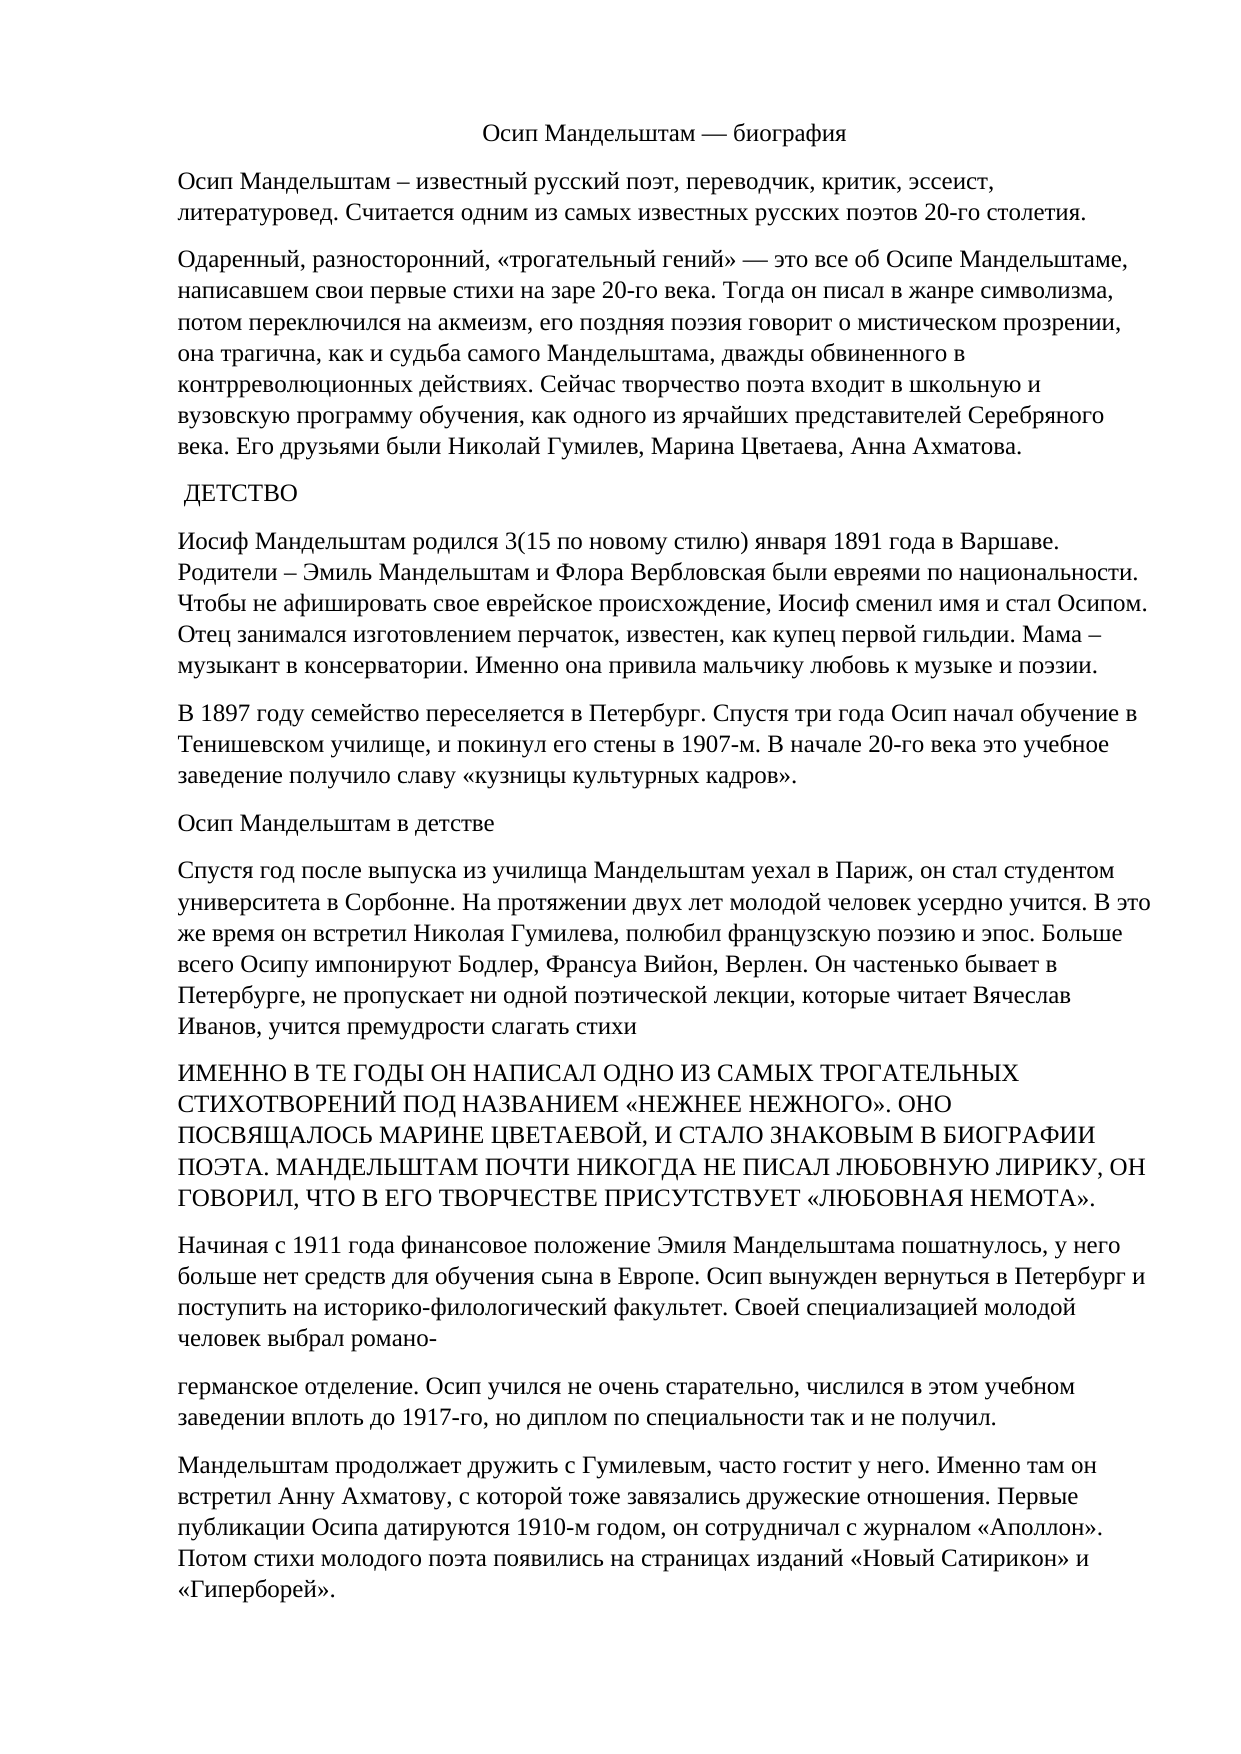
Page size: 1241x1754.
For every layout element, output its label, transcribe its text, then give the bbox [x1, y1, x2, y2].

text Спустя год после выпуска из училища Мандельштам уехал в Париж, он стал студентом университета в Сорбонне. На протяжении двух лет молодой человек усердно учится. В это же время он встретил Николая Гумилева, полюбил французскую поэзию и эпос. Больше всего Осипу импонируют Бодлер, Франсуа Вийон, Верлен. Он частенько бывает в Петербурге, не пропускает ни одной поэтической лекции, которые читает Вячеслав Иванов, учится премудрости слагать стихи [177, 856, 1152, 1039]
text Осип Мандельштам — биография [177, 118, 1152, 147]
text германское отделение. Осип учился не очень старательно, числился в этом учебном заведении вплоть до 1917-го, но диплом по специальности так и не получил. [177, 1371, 1152, 1431]
text ДЕТСТВО [177, 478, 1152, 507]
text Одаренный, разносторонний, «трогательный гений» — это все об Осипе Мандельштаме, написавшем свои первые стихи на заре 20-го века. Тогда он писал в жанре символизма, потом переключился на акмеизм, его поздняя поэзия говорит о мистическом прозрении, она трагична, как и судьба самого Мандельштама, дважды обвиненного в контрреволюционных действиях. Сейчас творчество поэта входит в школьную и вузовскую программу обучения, как одного из ярчайших представителей Серебряного века. Его друзьями были Николай Гумилев, Марина Цветаева, Анна Ахматова. [177, 244, 1152, 459]
text Осип Мандельштам в детстве [177, 808, 1152, 837]
text В 1897 году семейство переселяется в Петербург. Спустя три года Осип начал обучение в Тенишевском училище, и покинул его стены в 1907-м. В начале 20-го века это учебное заведение получило славу «кузницы культурных кадров». [177, 698, 1152, 789]
text Осип Мандельштам – известный русский поэт, переводчик, критик, эссеист, литературовед. Считается одним из самых известных русских поэтов 20-го столетия. [177, 166, 1152, 226]
text ИМЕННО В ТЕ ГОДЫ ОН НАПИСАЛ ОДНО ИЗ САМЫХ ТРОГАТЕЛЬНЫХ СТИХОТВОРЕНИЙ ПОД НАЗВАНИЕМ «НЕЖНЕЕ НЕЖНОГО». ОНО ПОСВЯЩАЛОСЬ МАРИНЕ ЦВЕТАЕВОЙ, И СТАЛО ЗНАКОВЫМ В БИОГРАФИИ ПОЭТА. МАНДЕЛЬШТАМ ПОЧТИ НИКОГДА НЕ ПИСАЛ ЛЮБОВНУЮ ЛИРИКУ, ОН ГОВОРИЛ, ЧТО В ЕГО ТВОРЧЕСТВЕ ПРИСУТСТВУЕТ «ЛЮБОВНАЯ НЕМОТА». [177, 1058, 1152, 1211]
text Иосиф Мандельштам родился 3(15 по новому стилю) января 1891 года в Варшаве. Родители – Эмиль Мандельштам и Флора Вербловская были евреями по национальности. Чтобы не афишировать свое еврейское происхождение, Иосиф сменил имя и стал Осипом. Отец занимался изготовлением перчаток, известен, как купец первой гильдии. Мама – музыкант в консерватории. Именно она привила мальчику любовь к музыке и поэзии. [177, 526, 1152, 679]
text Начиная с 1911 года финансовое положение Эмиля Мандельштама пошатнулось, у него больше нет средств для обучения сына в Европе. Осип вынужден вернуться в Петербург и поступить на историко-филологический факультет. Своей специализацией молодой человек выбрал романо- [177, 1230, 1152, 1352]
text Мандельштам продолжает дружить с Гумилевым, часто гостит у него. Именно там он встретил Анну Ахматову, с которой тоже завязались дружеские отношения. Первые публикации Осипа датируются 1910-м годом, он сотрудничал с журналом «Аполлон». Потом стихи молодого поэта появились на страницах изданий «Новый Сатирикон» и «Гиперборей». [177, 1450, 1152, 1603]
